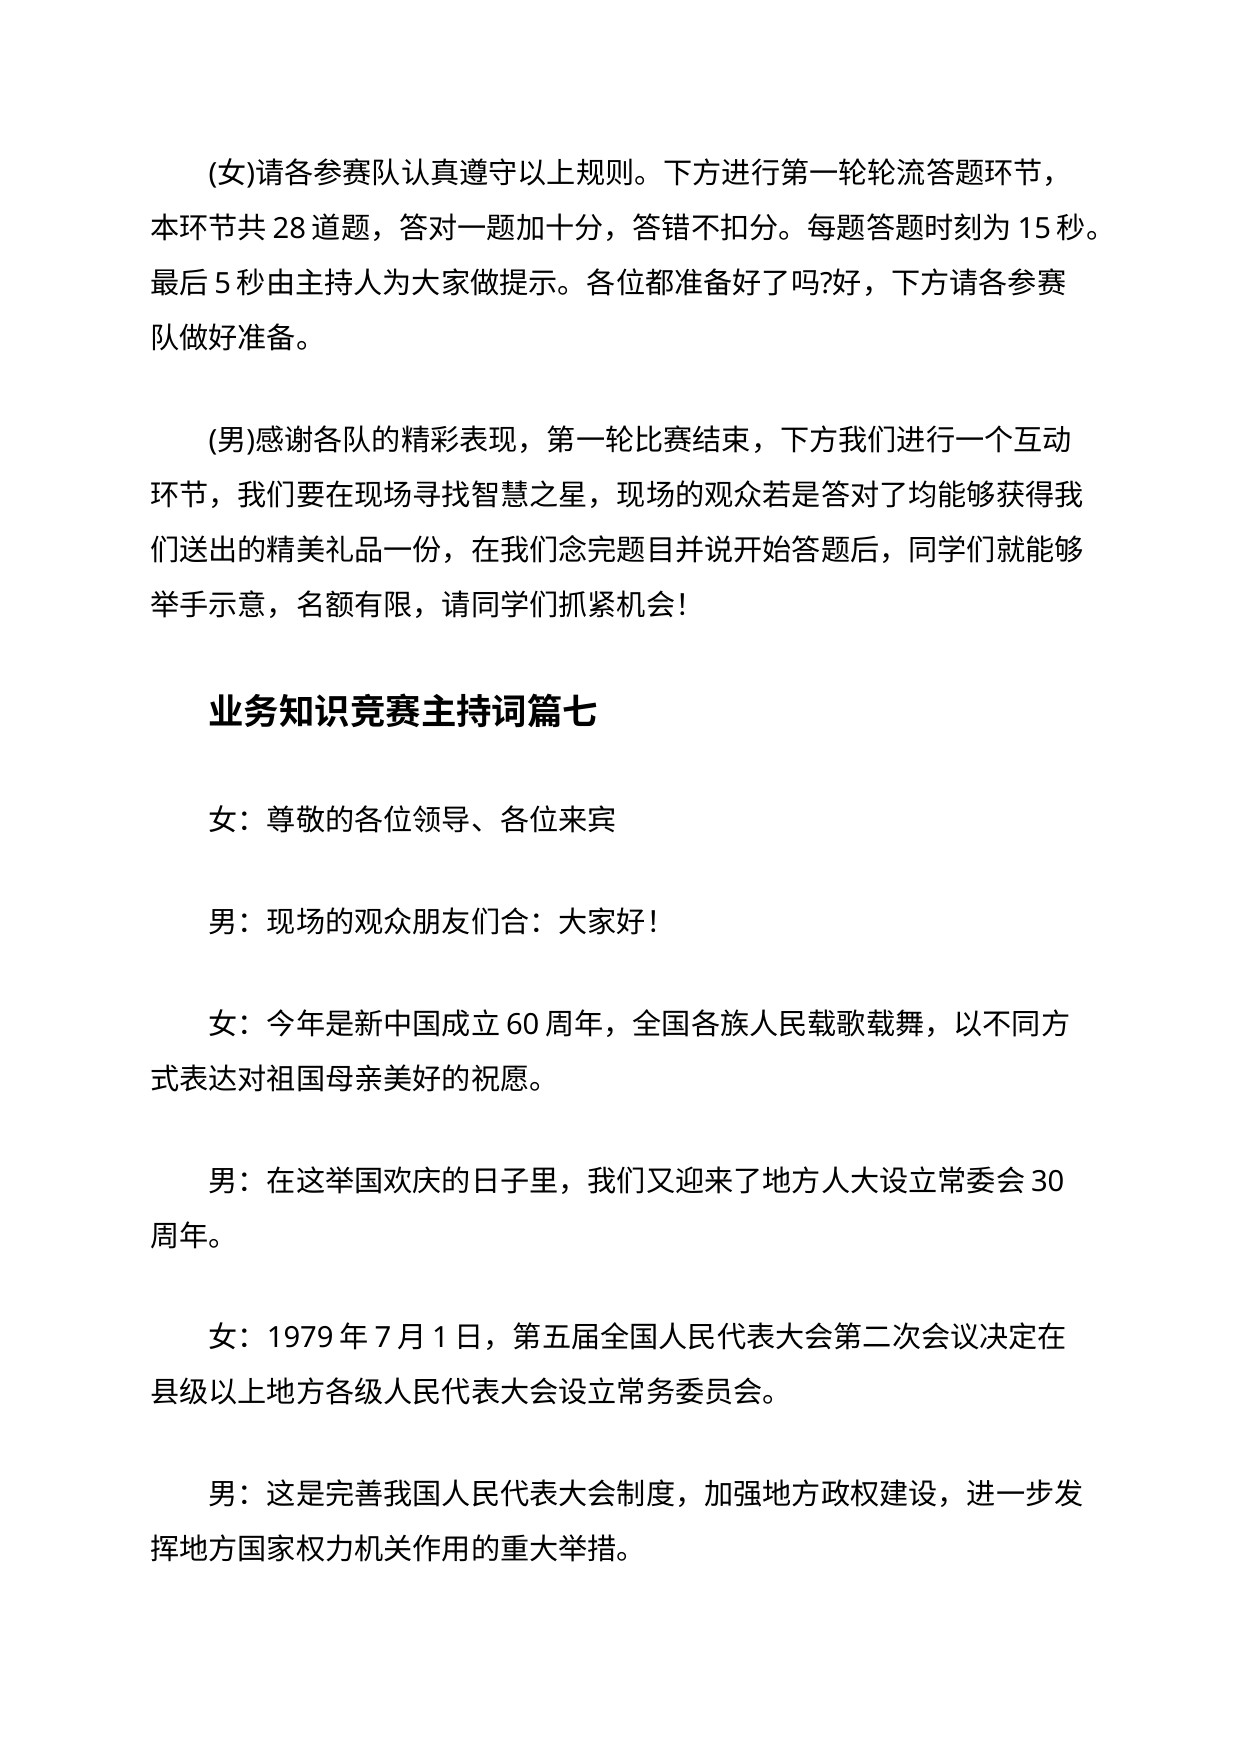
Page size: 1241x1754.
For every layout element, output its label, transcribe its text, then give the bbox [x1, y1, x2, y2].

text 女：1979年7月1日，第五届全国人民代表大会第二次会议决定在县级以上地方各级人民代表大会设立常务委员会。 [150, 1314, 1090, 1411]
text 男：这是完善我国人民代表大会制度，加强地方政权建设，进一步发挥地方国家权力机关作用的重大举措。 [150, 1471, 1090, 1568]
text (女)请各参赛队认真遵守以上规则。下方进行第一轮轮流答题环节，本环节共28道题，答对一题加十分，答错不扣分。每题答题时刻为15秒。最后5秒由主持人为大家做提示。各位都准备好了吗?好，下方请各参赛队做好准备。 [150, 150, 1090, 357]
text 业务知识竞赛主持词篇七 [150, 683, 1090, 734]
text 女：今年是新中国成立60周年，全国各族人民载歌载舞，以不同方式表达对祖国母亲美好的祝愿。 [150, 1000, 1090, 1098]
text 男：在这举国欢庆的日子里，我们又迎来了地方人大设立常委会30周年。 [150, 1157, 1090, 1254]
text (男)感谢各队的精彩表现，第一轮比赛结束，下方我们进行一个互动环节，我们要在现场寻找智慧之星，现场的观众若是答对了均能够获得我们送出的精美礼品一份，在我们念完题目并说开始答题后，同学们就能够举手示意，名额有限，请同学们抓紧机会！ [150, 417, 1090, 624]
text 女：尊敬的各位领导、各位来宾 [150, 797, 1090, 839]
text 男：现场的观众朋友们合：大家好！ [150, 898, 1090, 941]
